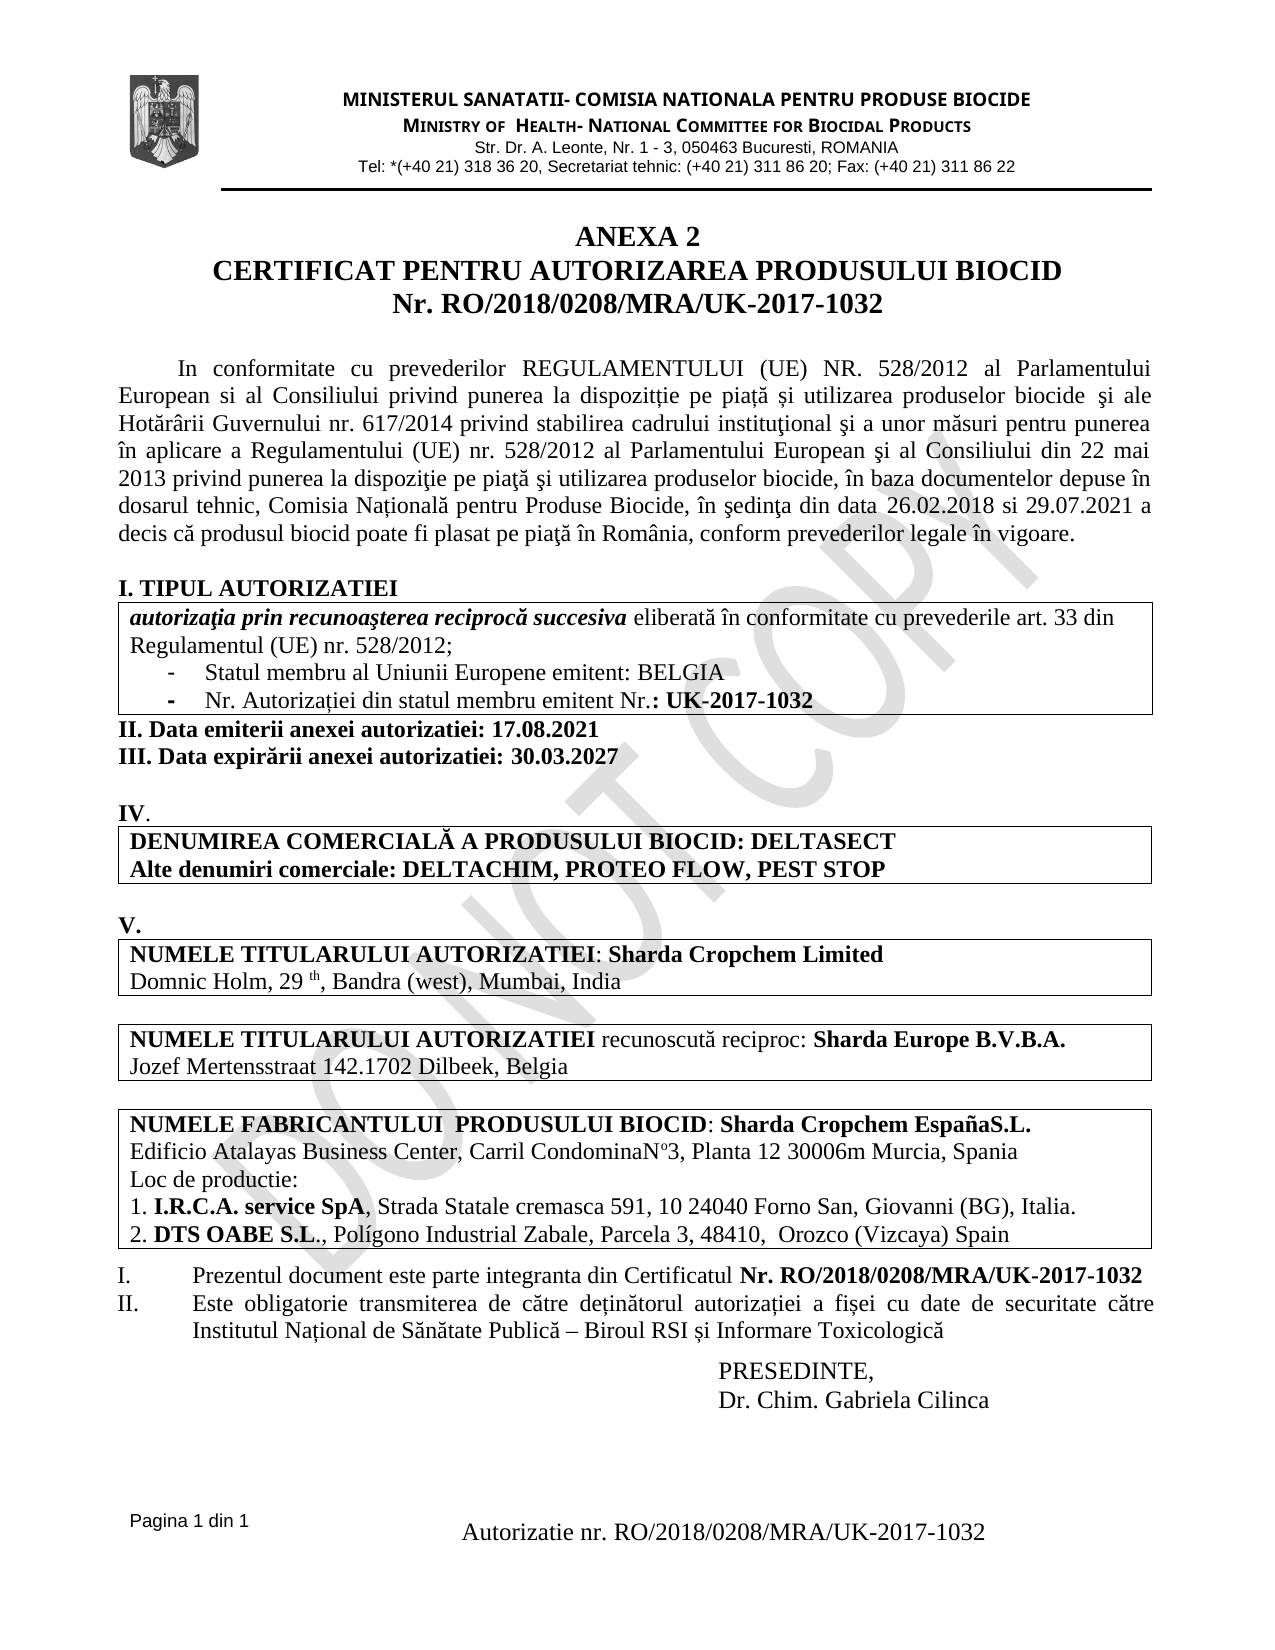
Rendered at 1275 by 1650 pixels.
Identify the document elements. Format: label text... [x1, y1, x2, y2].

table_header NUMELE TITULARULUI AUTORIZATIEI: Sharda Cropchem Limited Domnic Holm, 29 th, Bandra (west), Mumbai, India [119, 940, 1151, 995]
text II. Data emiterii anexei autorizatiei: 17.08.2021 [118, 715, 1157, 742]
text PRESEDINTE, [118, 1356, 1157, 1385]
table_header NUMELE FABRICANTULUI PRODUSULUI BIOCID: Sharda Cropchem EspañaS.L. Edificio Atalayas Business Center, Carril CondominaNo3, Planta 12 30006m Murcia, Spania Loc de productie: 1. I.R.C.A. service SpA, Strada Statale cremasca 591, 10 24040 Forno San, Giovanni (BG), Italia. 2. DTS OABE S.L., Polígono Industrial Zabale, Parcela 3, 48410, Orozco (Vizcaya) Spain [119, 1110, 1151, 1248]
text I. TIPUL AUTORIZATIEI [118, 574, 1157, 602]
text Dr. Chim. Gabriela Cilinca [118, 1385, 1157, 1414]
text In conformitate cu prevederilor REGULAMENTULUI (UE) NR. 528/2012 al Parlamentului European si al Consiliului privind punerea la dispozitție pe piață și utilizarea produselor biocide şi ale Hotărârii Guvernului nr. 617/2014 privind stabilirea cadrului instituţional şi a unor măsuri pentru punerea în aplicare a Regulamentului (UE) nr. 528/2012 al Parlamentului European şi al Consiliului din 22 mai 2013 privind punerea la dispoziţie pe piaţă şi utilizarea produselor biocide, în baza documentelor depuse în dosarul tehnic, Comisia Națională pentru Produse Biocide, în şedinţa din data 26.02.2018 si 29.07.2021 a decis că produsul biocid poate fi plasat pe piaţă în România, conform prevederilor legale în vigoare. [118, 353, 1152, 547]
text CERTIFICAT PENTRU AUTORIZAREA PRODUSULUI BIOCID [118, 253, 1157, 286]
text Nr. RO/2018/0208/MRA/UK-2017-1032 [118, 286, 1157, 320]
text V. [118, 911, 1157, 939]
table_header DENUMIREA COMERCIALĂ A PRODUSULUI BIOCID: DELTASECT Alte denumiri comerciale: DELTACHIM, PROTEO FLOW, PEST STOP [119, 827, 1151, 882]
table_header NUMELE TITULARULUI AUTORIZATIEI recunoscută reciproc: Sharda Europe B.V.B.A. Jozef Mertensstraat 142.1702 Dilbeek, Belgia [119, 1025, 1151, 1080]
table_header autorizaţia prin recunoaşterea reciprocă succesiva eliberată în conformitate cu prevederile art. 33 din Regulamentul (UE) nr. 528/2012; Statul membru al Uniunii Europene emitent: BELGIA Nr. Autorizației din statul membru emitent Nr.: UK-2017-1032 [119, 603, 1152, 714]
list Prezentul document este parte integranta din Certificatul Nr. RO/2018/0208/MRA/UK-2017-1032 [117, 1261, 1157, 1289]
text III. Data expirării anexei autorizatiei: 30.03.2027 [118, 742, 1157, 770]
list Este obligatorie transmiterea de către deținătorul autorizației a fișei cu date de securitate către Institutul Național de Sănătate Publică – Biroul RSI și Informare Toxicologică [117, 1289, 1157, 1344]
text ANEXA 2 [118, 219, 1157, 253]
text IV. [118, 799, 1157, 826]
